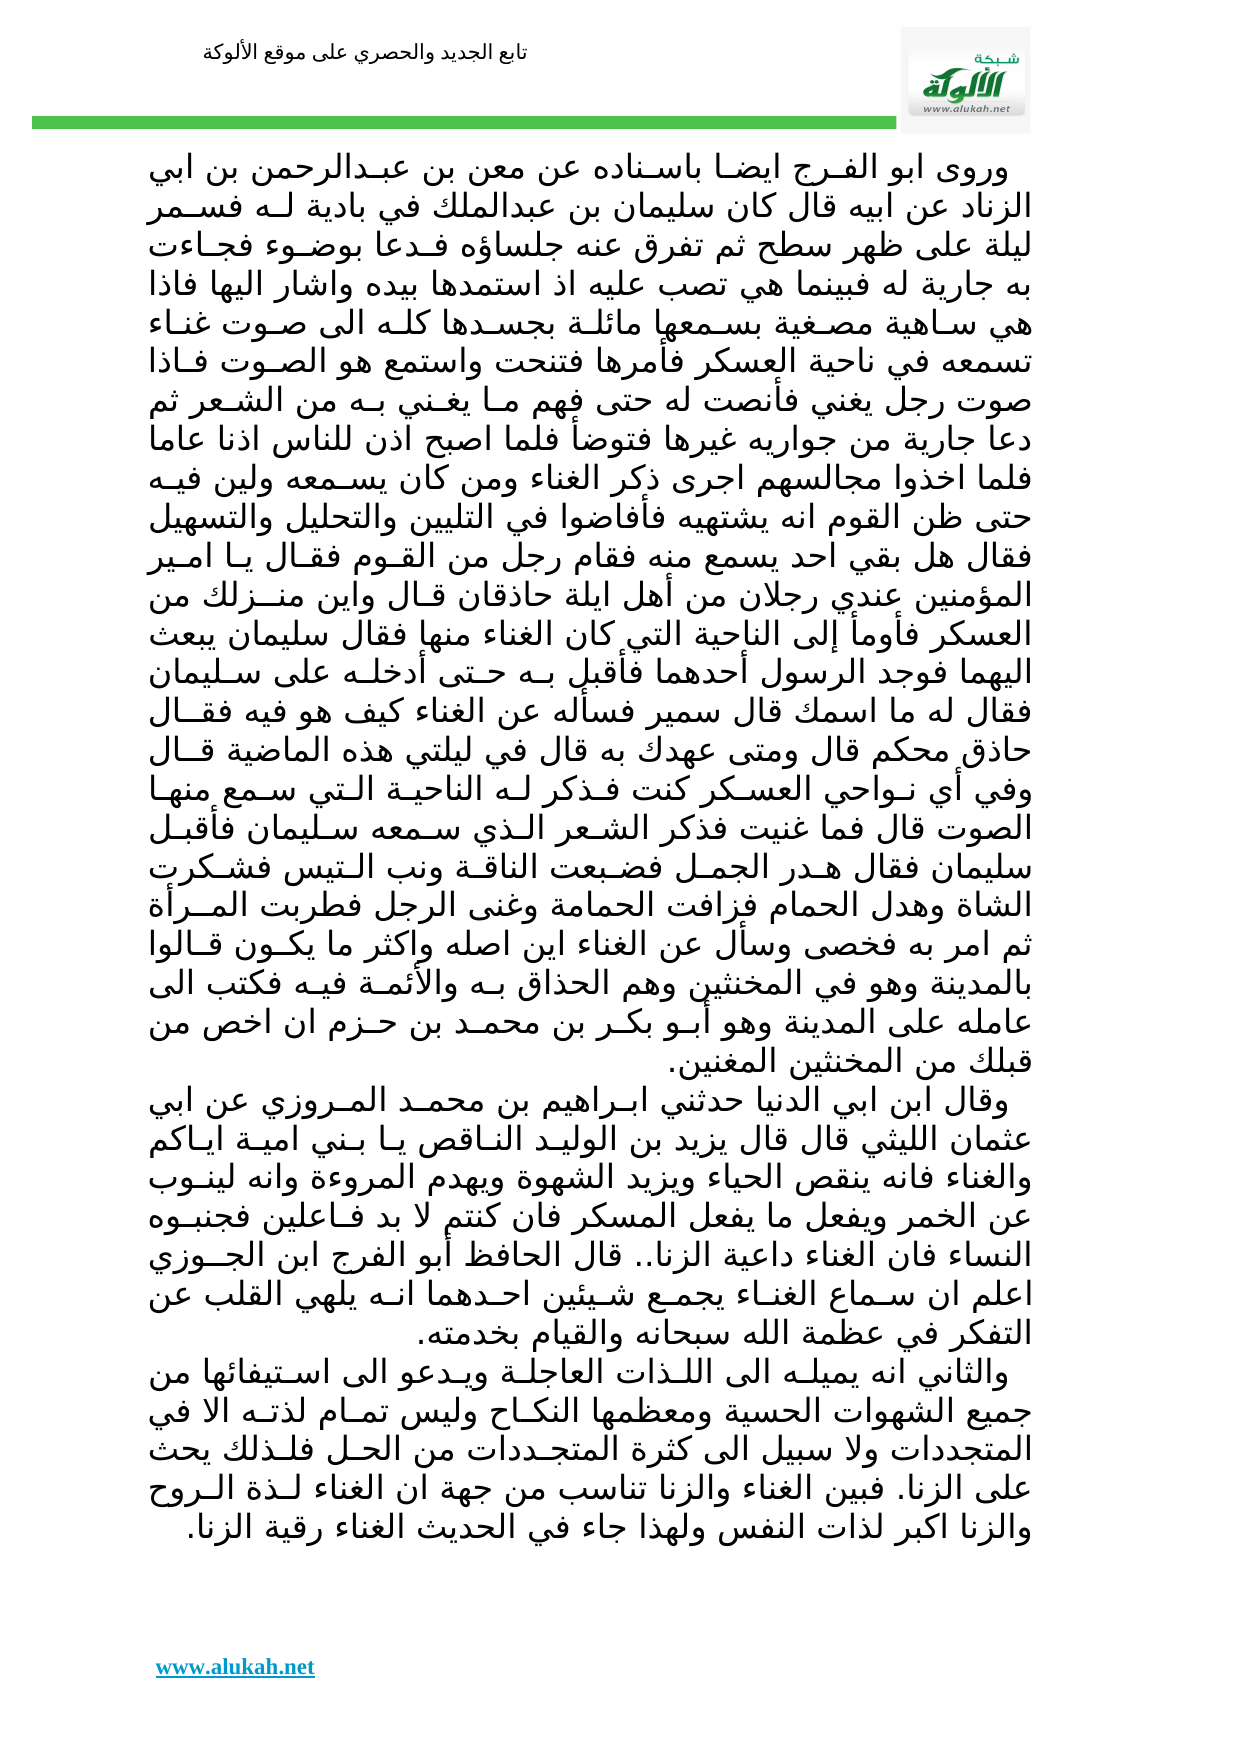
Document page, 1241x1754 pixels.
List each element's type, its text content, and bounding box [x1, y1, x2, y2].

text وقال ابن ابي الدنيا حدثني ابراهيم بن محمد المروزي عن ابي عثمان الليثي قال قال يزيد بن الوليد الناقص يا بني امية اياكم والغناء فانه ينقص الحياء ويزيد الشهوة ويهدم المروءة وانه لينوب عن الخمر ويفعل ما يفعل المسكر فان كنتم لا بد فاعلين فجنبوه النساء فان الغناء داعية الزنا.. قال الحافظ أبو الفرج ابن الجوزي اعلم ان سماع الغناء يجمع شيئين احدهما انه يلهي القلب عن التفكر في عظمة الله سبحانه والقيام بخدمته. [148, 1080, 1033, 1352]
text وروى ابو الفرج ايضا باسناده عن معن بن عبدالرحمن بن ابي الزناد عن ابيه قال كان سليمان بن عبدالملك في بادية له فسمر ليلة على ظهر سطح ثم تفرق عنه جلساؤه فدعا بوضوء فجاءت به جارية له فبينما هي تصب عليه اذ استمدها بيده واشار اليها فاذا هي ساهية مصغية بسمعها مائلة بجسدها كله الى صوت غناء تسمعه في ناحية العسكر فأمرها فتنحت واستمع هو الصوت فاذا صوت رجل يغني فأنصت له حتى فهم ما يغني به من الشعر ثم دعا جارية من جواريه غيرها فتوضأ فلما اصبح اذن للناس اذنا عاما فلما اخذوا مجالسهم اجرى ذكر الغناء ومن كان يسمعه ولين فيه حتى ظن القوم انه يشتهيه فأفاضوا في التليين والتحليل والتسهيل فقال هل بقي احد يسمع منه فقام رجل من القوم فقال يا امير المؤمنين عندي رجلان من أهل ايلة حاذقان قال واين منـزلك من العسكر فأومأ إلى الناحية التي كان الغناء منها فقال سليمان يبعث اليهما فوجد الرسول أحدهما فأقبل به حتى أدخله على سليمان فقال له ما اسمك قال سمير فسأله عن الغناء كيف هو فيه فقال حاذق محكم قال ومتى عهدك به قال في ليلتي هذه الماضية قال وفي أي نواحي العسكر كنت فذكر له الناحية التي سمع منها الصوت قال فما غنيت فذكر الشعر الذي سمعه سليمان فأقبل سليمان فقال هدر الجمل فضبعت الناقة ونب التيس فشكرت الشاة وهدل الحمام فزافت الحمامة وغنى الرجل فطربت المرأة ثم امر به فخصى وسأل عن الغناء اين اصله واكثر ما يكون قالوا بالمدينة وهو في المخنثين وهم الحذاق به والأئمة فيه فكتب الى عامله على المدينة وهو أبو بكر بن محمد بن حزم ان اخص من قبلك من المخنثين المغنين. [148, 148, 1033, 1080]
text والثاني انه يميله الى اللذات العاجلة ويدعو الى استيفائها من جميع الشهوات الحسية ومعظمها النكاح وليس تمام لذته الا في المتجددات ولا سبيل الى كثرة المتجددات من الحل فلذلك يحث على الزنا. فبين الغناء والزنا تناسب من جهة ان الغناء لذة الروح والزنا اكبر لذات النفس ولهذا جاء في الحديث الغناء رقية الزنا. [148, 1352, 1033, 1546]
